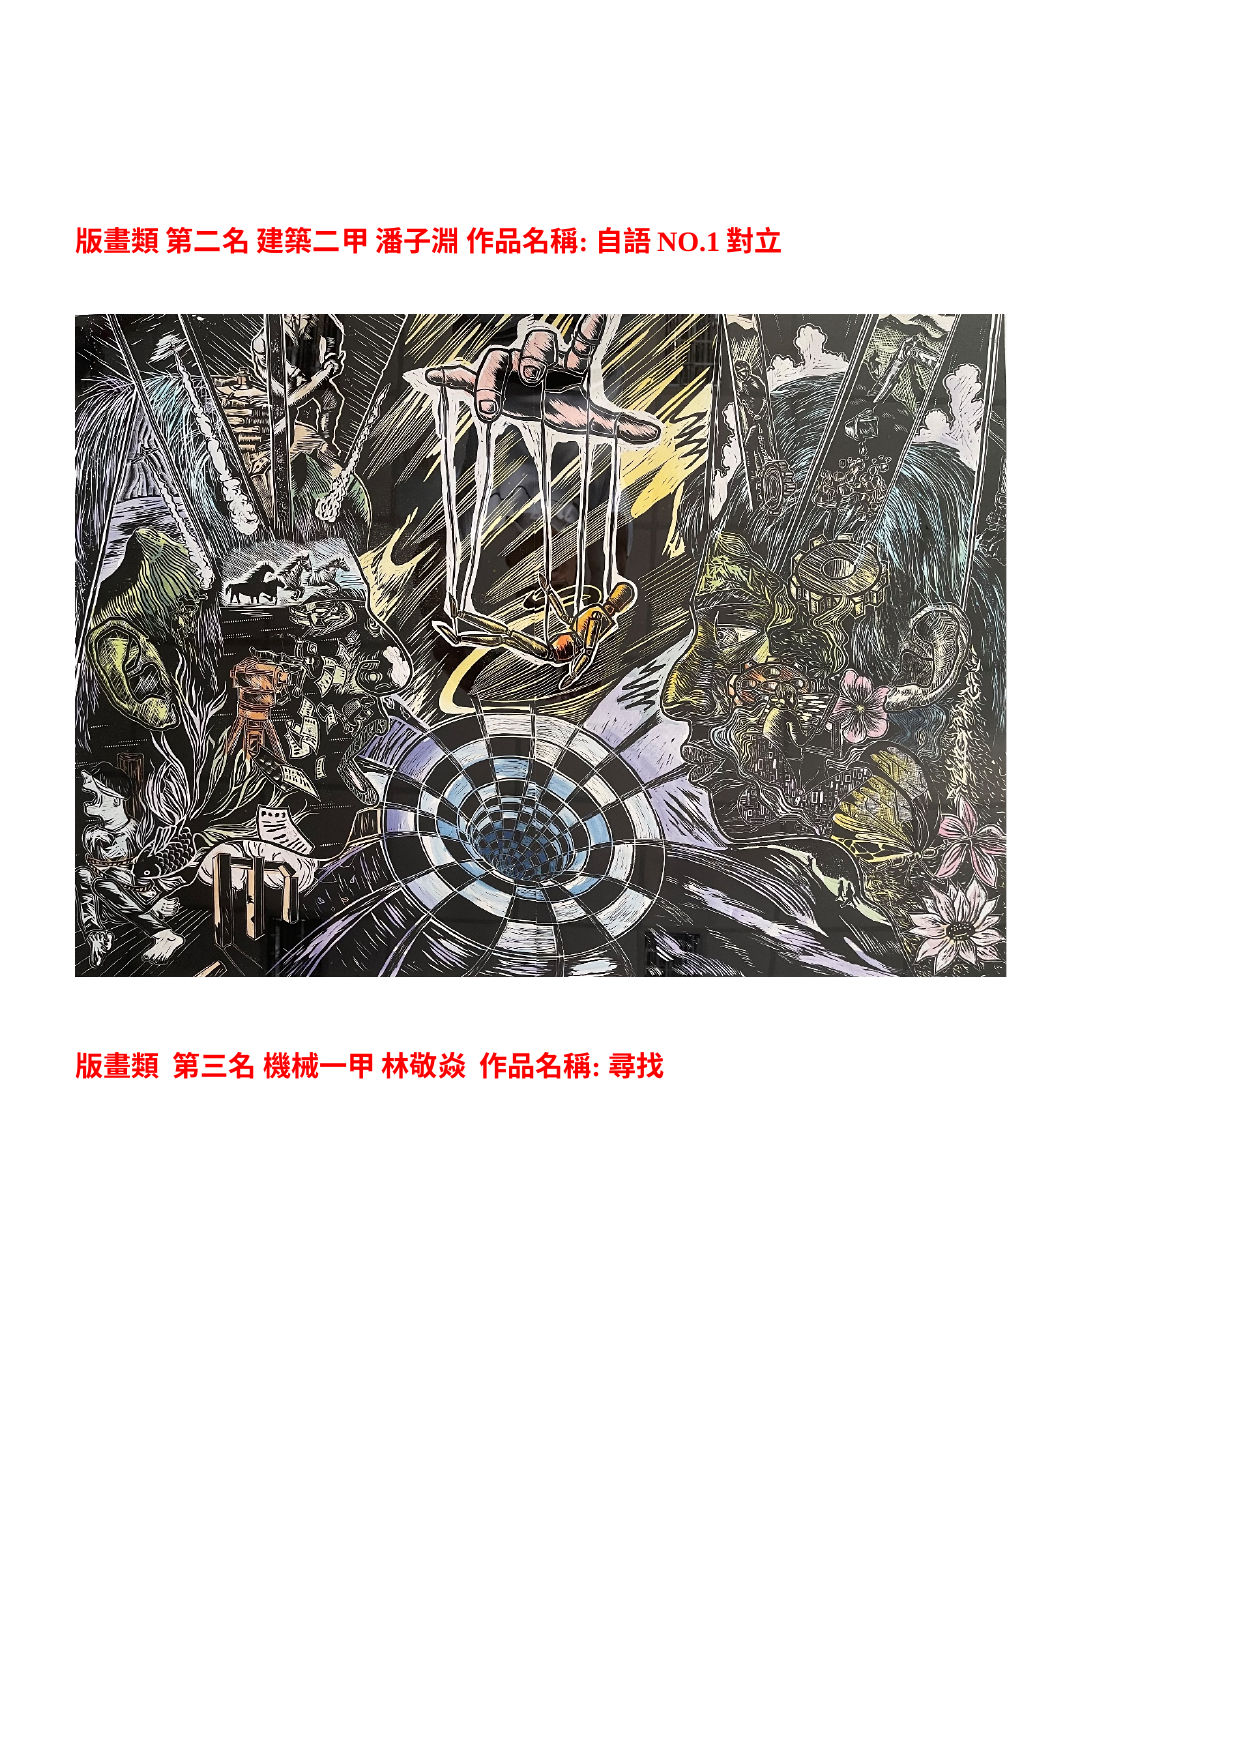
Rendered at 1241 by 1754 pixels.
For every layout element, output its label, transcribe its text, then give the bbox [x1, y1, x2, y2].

text 版畫類 第三名 機械一甲 林敬焱 作品名稱: 尋找 [75, 1027, 1165, 1102]
text 版畫類 第二名 建築二甲 潘子淵 作品名稱: 自語NO.1對立 [75, 202, 1165, 277]
picture [75, 314, 1007, 977]
